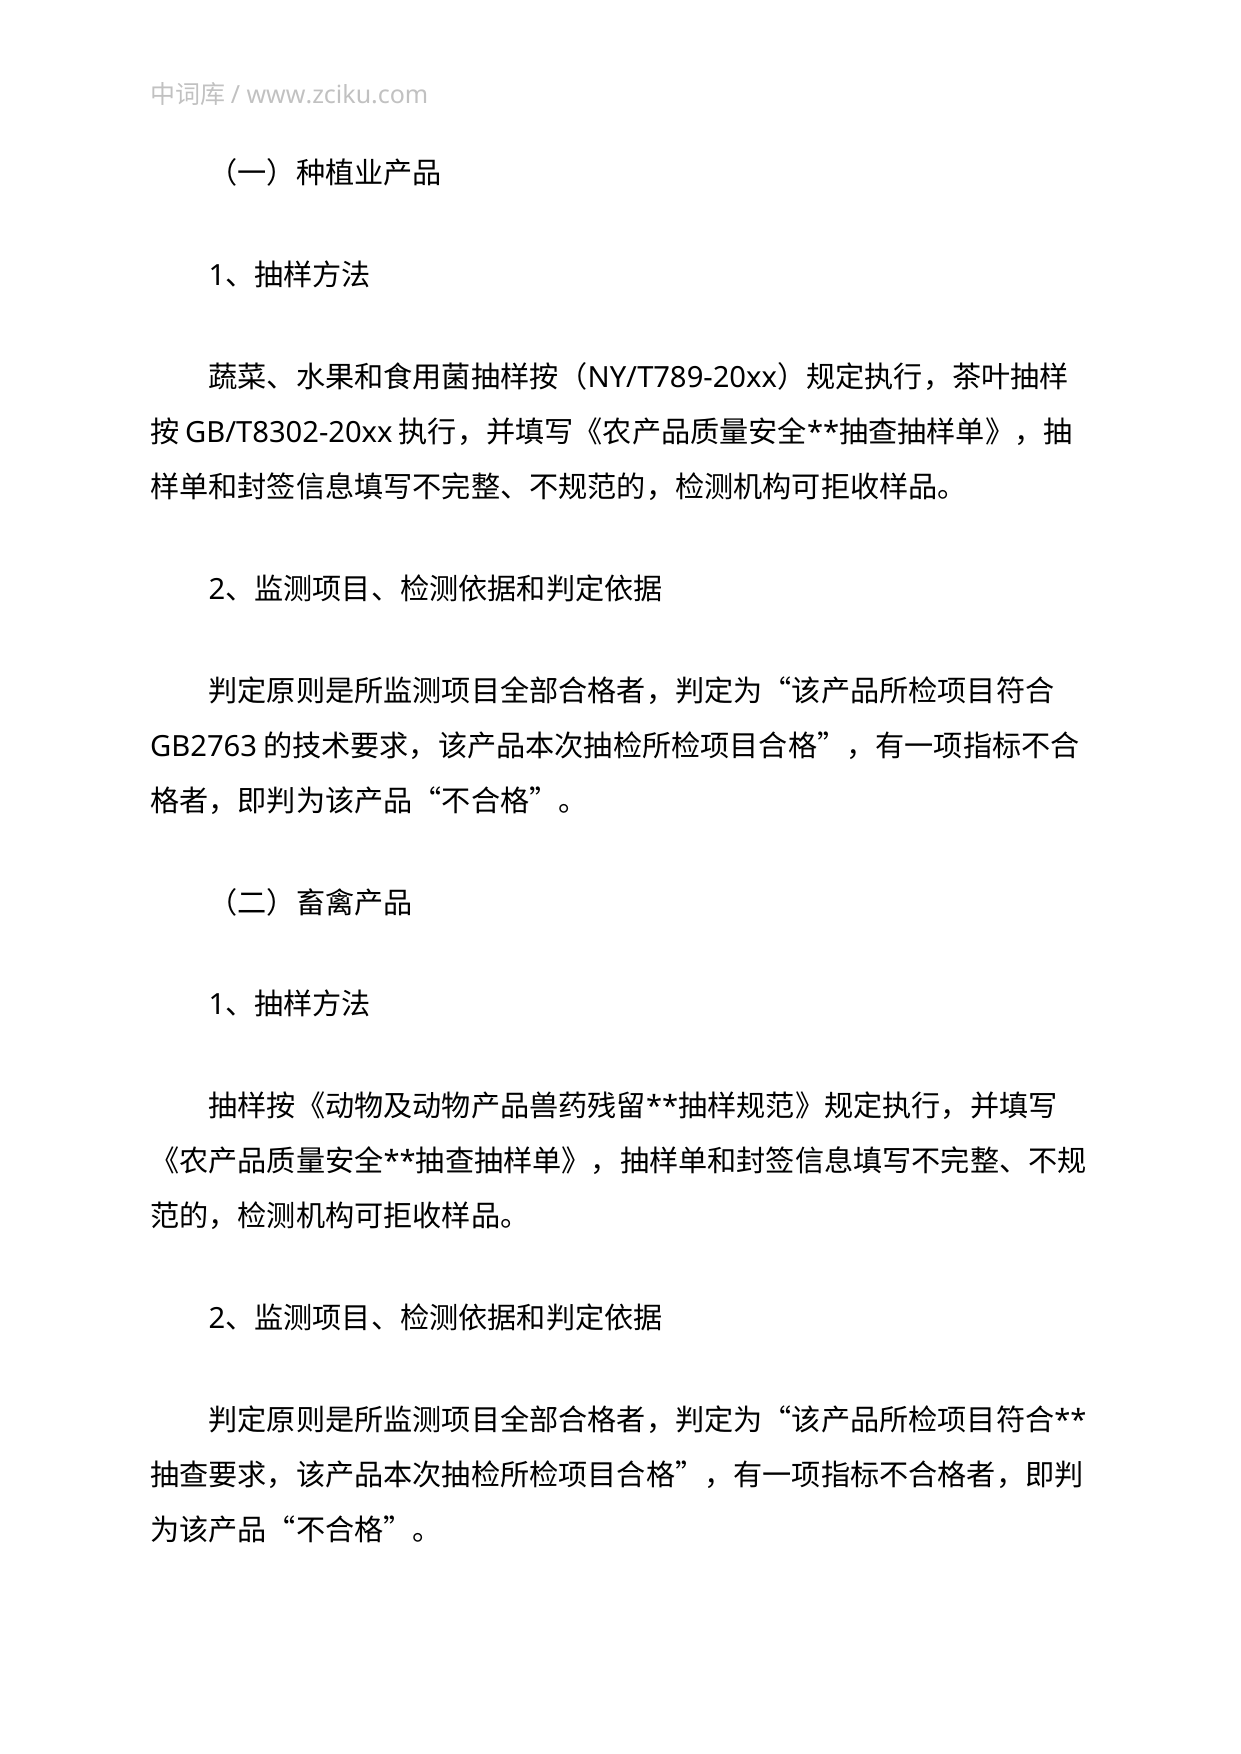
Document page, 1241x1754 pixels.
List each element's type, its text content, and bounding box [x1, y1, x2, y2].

text 2、监测项目、检测依据和判定依据 [150, 566, 1090, 608]
text （二）畜禽产品 [150, 879, 1090, 921]
text 判定原则是所监测项目全部合格者，判定为“该产品所检项目符合GB2763的技术要求，该产品本次抽检所检项目合格”，有一项指标不合格者，即判为该产品“不合格”。 [150, 667, 1090, 820]
text 1、抽样方法 [150, 252, 1090, 294]
text 2、监测项目、检测依据和判定依据 [150, 1295, 1090, 1337]
text 蔬菜、水果和食用菌抽样按（NY/T789-20xx）规定执行，茶叶抽样按GB/T8302-20xx执行，并填写《农产品质量安全**抽查抽样单》，抽样单和封签信息填写不完整、不规范的，检测机构可拒收样品。 [150, 354, 1090, 506]
text 1、抽样方法 [150, 981, 1090, 1023]
text 抽样按《动物及动物产品兽药残留**抽样规范》规定执行，并填写《农产品质量安全**抽查抽样单》，抽样单和封签信息填写不完整、不规范的，检测机构可拒收样品。 [150, 1083, 1090, 1235]
text 判定原则是所监测项目全部合格者，判定为“该产品所检项目符合**抽查要求，该产品本次抽检所检项目合格”，有一项指标不合格者，即判为该产品“不合格”。 [150, 1397, 1090, 1549]
text （一）种植业产品 [150, 150, 1090, 192]
